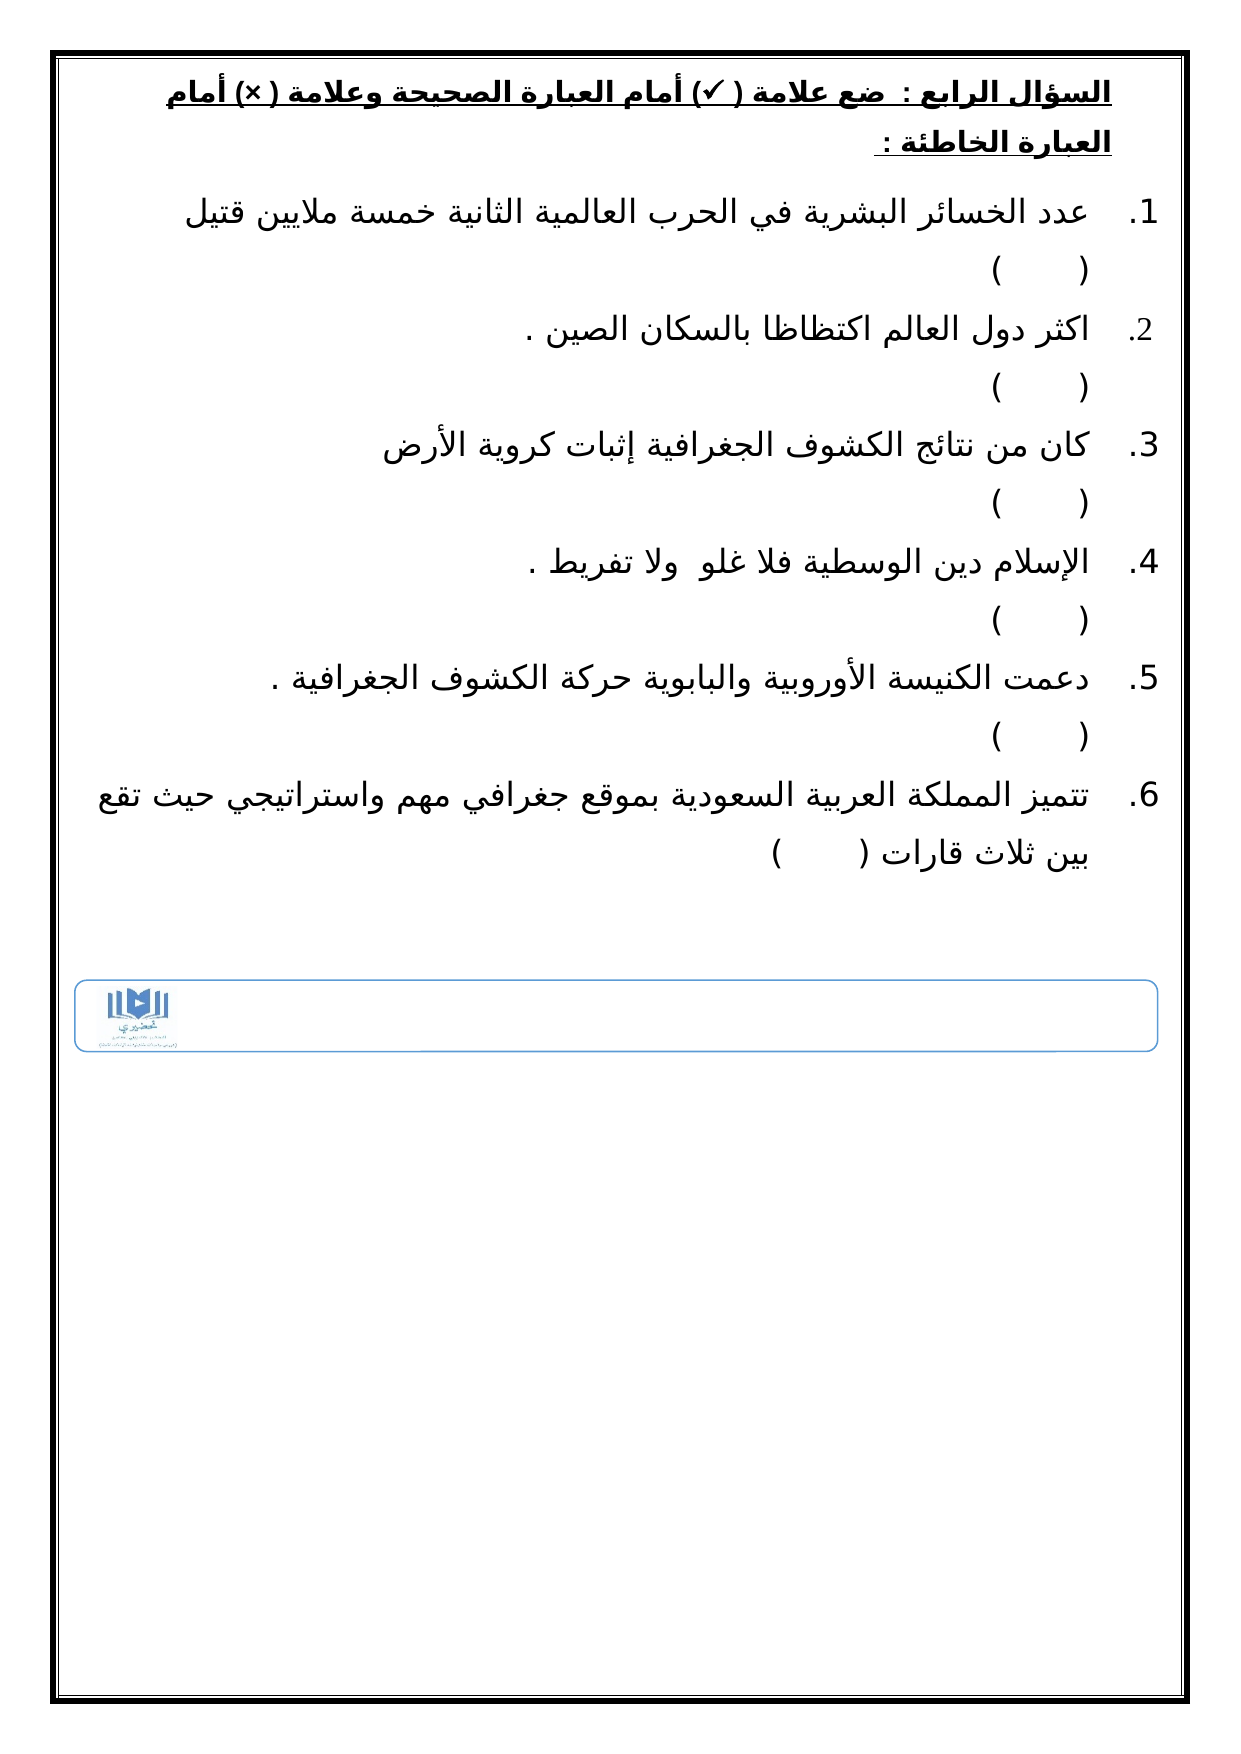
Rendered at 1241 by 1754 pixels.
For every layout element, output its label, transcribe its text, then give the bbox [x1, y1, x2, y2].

text السؤال الرابع : ضع علامة ( ) أمام العبارة الصحيحة وعلامة ( ×) أمام العبارة الخاطئة : [75, 75, 1112, 159]
list دعمت الكنيسة الأوروبية والبابوية حركة الكشوف الجغرافية . ( ) [75, 658, 1128, 756]
picture [96, 986, 178, 1049]
list كان من نتائج الكشوف الجغرافية إثبات كروية الأرض ( ) [75, 426, 1128, 523]
list تتميز المملكة العربية السعودية بموقع جغرافي مهم واستراتيجي حيث تقع بين ثلاث قارات ( ) [75, 775, 1128, 872]
list عدد الخسائر البشرية في الحرب العالمية الثانية خمسة ملايين قتيل ( ) [75, 192, 1128, 289]
list الإسلام دين الوسطية فلا غلو ولا تفريط . ( ) [75, 542, 1128, 639]
list اكثر دول العالم اكتظاظا بالسكان الصين . ( ) [75, 309, 1128, 406]
